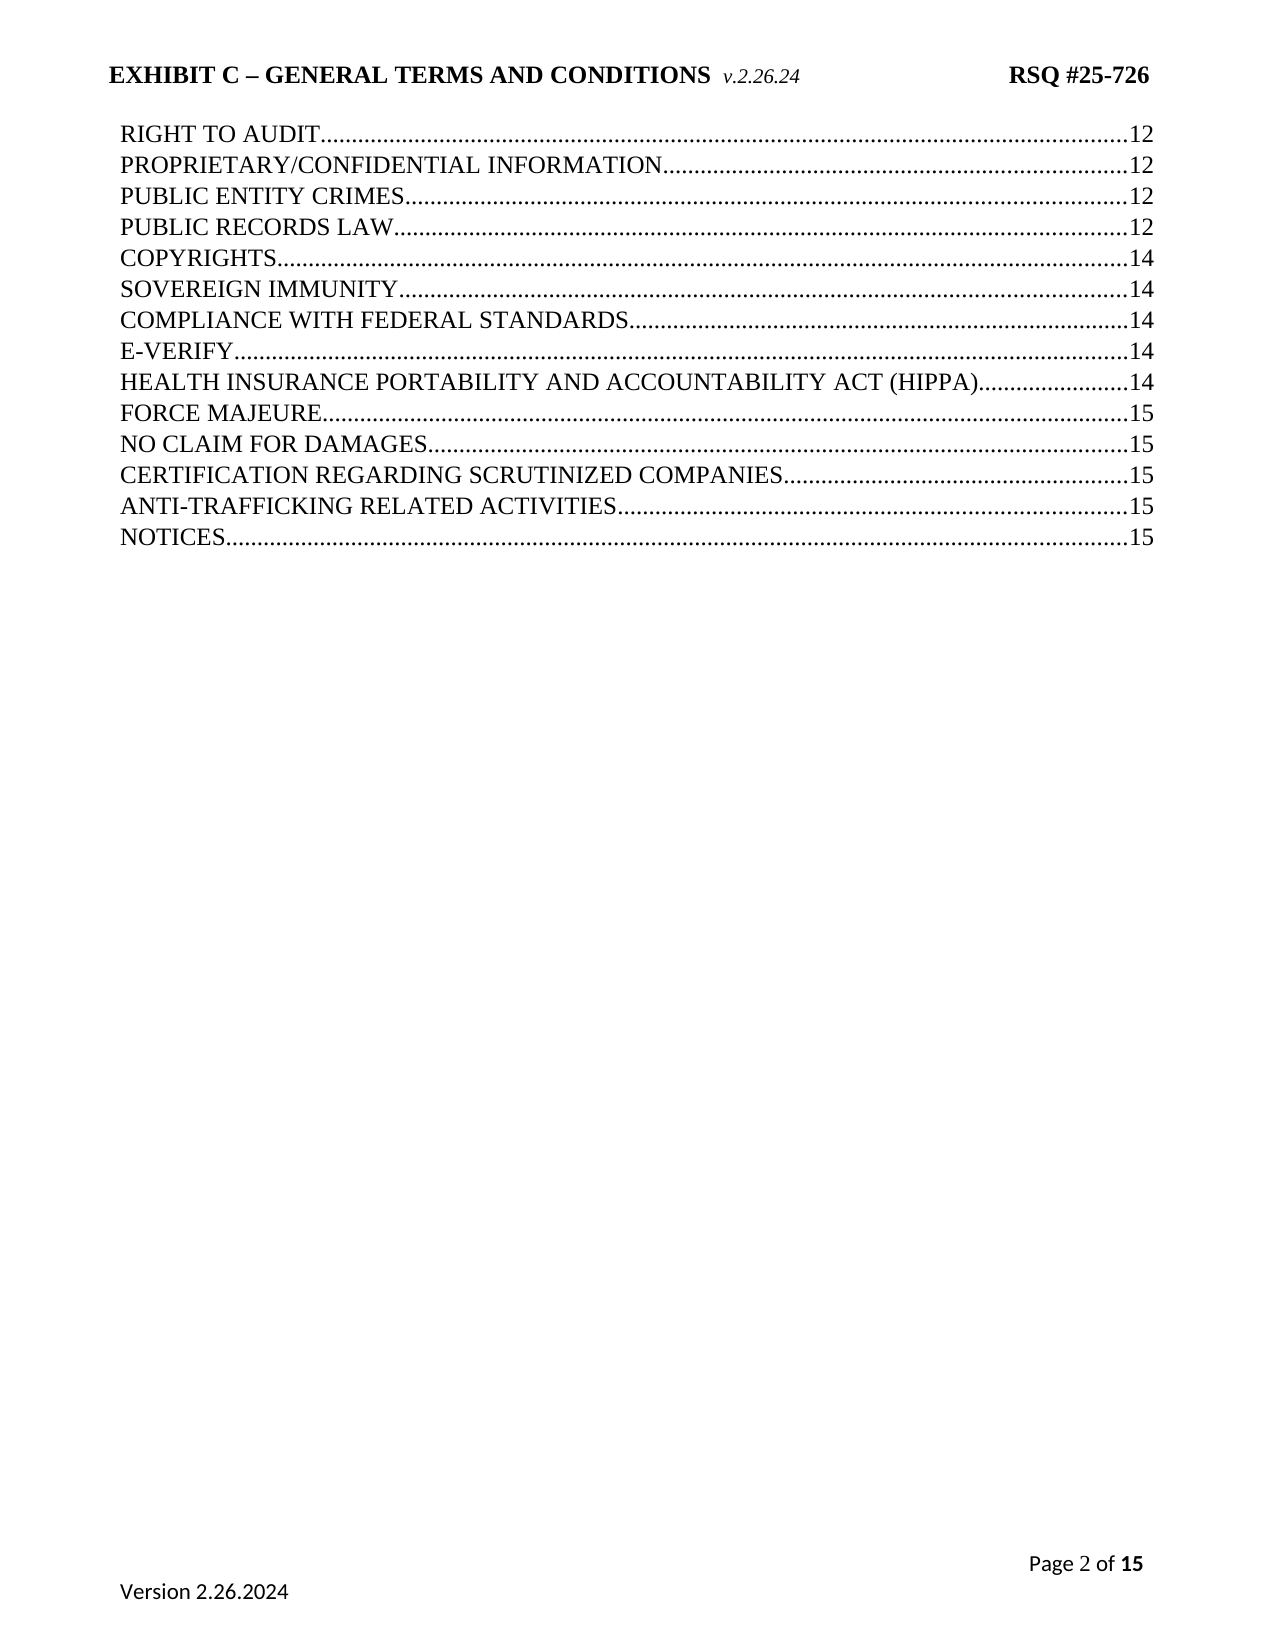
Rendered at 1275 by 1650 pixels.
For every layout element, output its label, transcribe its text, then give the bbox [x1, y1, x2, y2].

text FORCE MAJEURE 15 [120, 398, 1167, 427]
text NOTICES 15 [120, 522, 1167, 551]
text CERTIFICATION REGARDING SCRUTINIZED COMPANIES 15 [120, 460, 1167, 489]
text E-VERIFY 14 [120, 336, 1167, 365]
text ANTI-TRAFFICKING RELATED ACTIVITIES 15 [120, 491, 1167, 520]
text PUBLIC ENTITY CRIMES 12 [120, 181, 1167, 210]
text RIGHT TO AUDIT 12 [120, 119, 1167, 148]
text PUBLIC RECORDS LAW 12 [120, 212, 1167, 241]
text PROPRIETARY/CONFIDENTIAL INFORMATION 12 [120, 150, 1167, 179]
text HEALTH INSURANCE PORTABILITY AND ACCOUNTABILITY ACT (HIPPA) 14 [120, 367, 1167, 396]
text COMPLIANCE WITH FEDERAL STANDARDS 14 [120, 305, 1167, 334]
text NO CLAIM FOR DAMAGES 15 [120, 429, 1167, 458]
text COPYRIGHTS 14 [120, 243, 1167, 272]
text SOVEREIGN IMMUNITY 14 [120, 274, 1167, 303]
